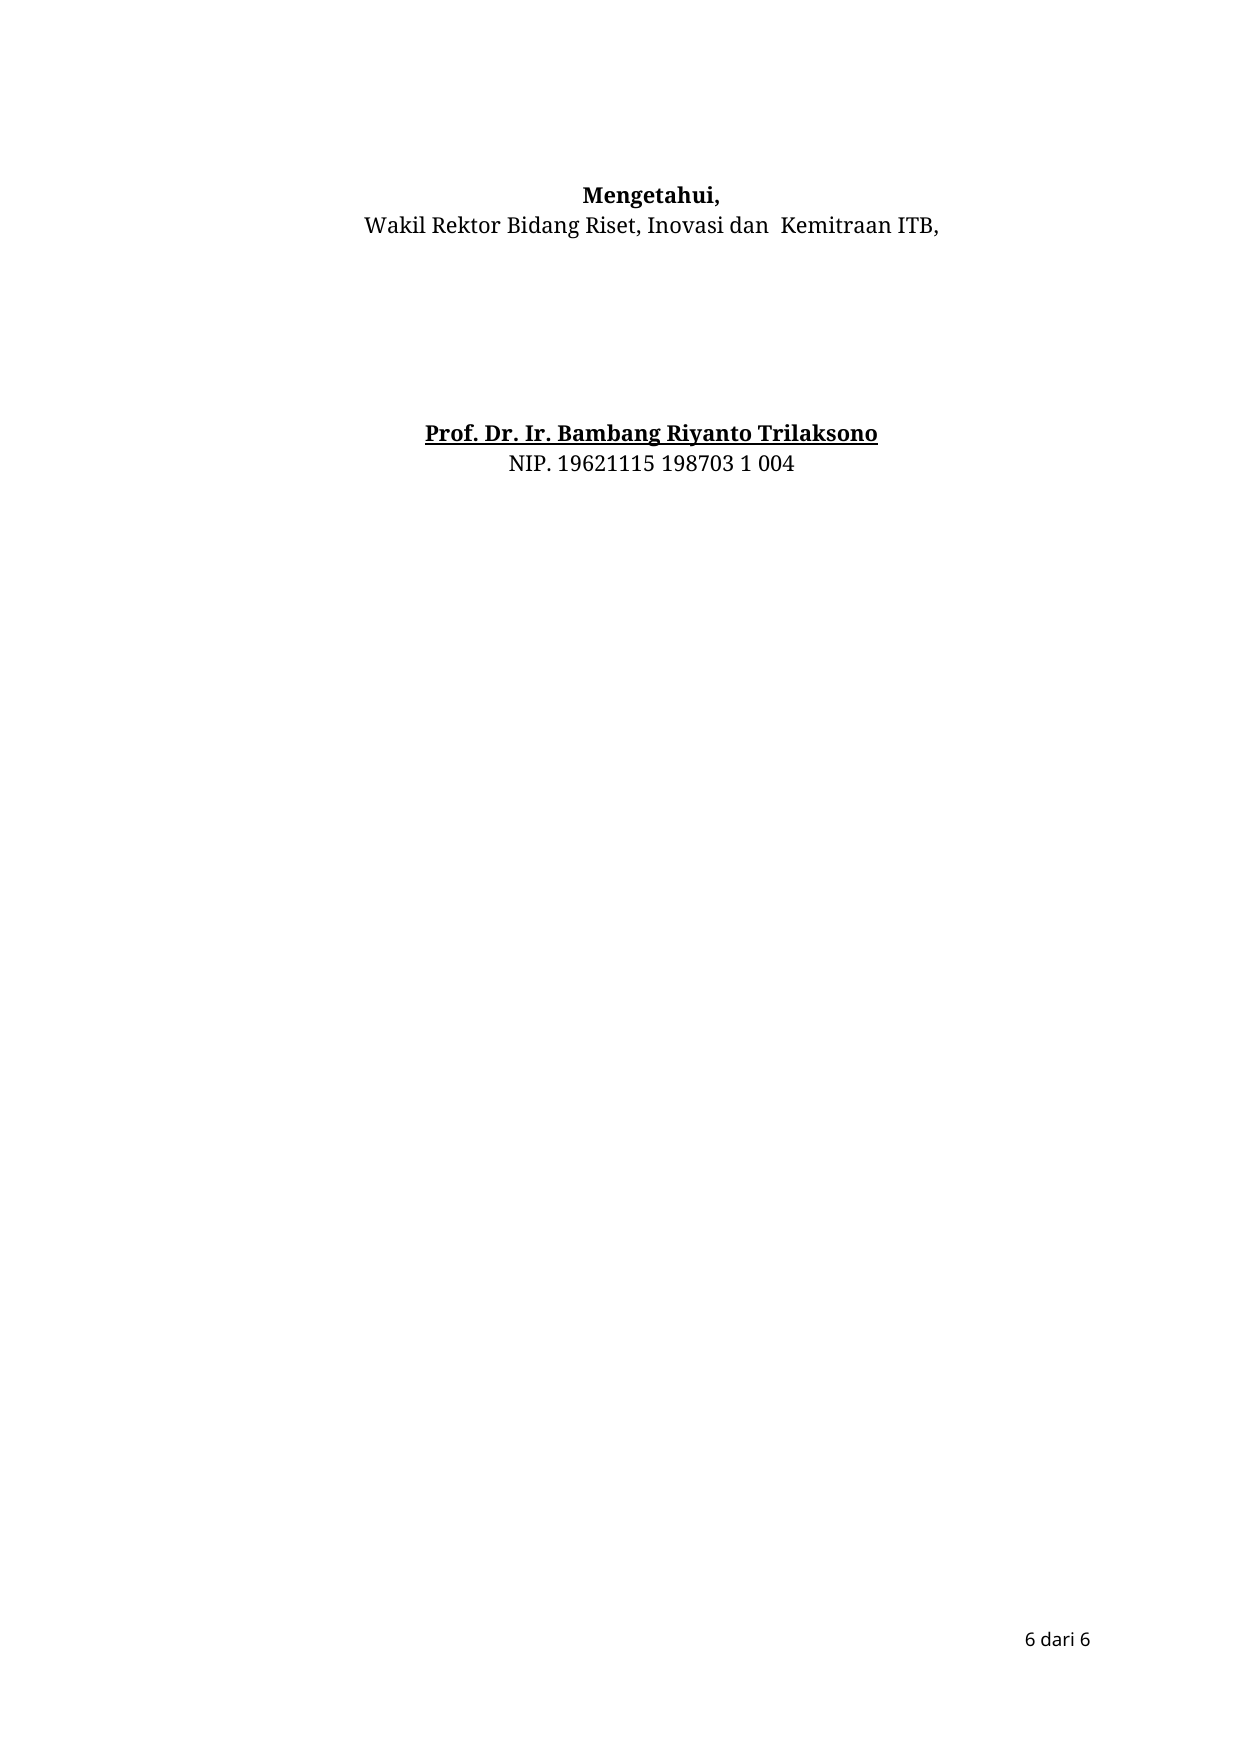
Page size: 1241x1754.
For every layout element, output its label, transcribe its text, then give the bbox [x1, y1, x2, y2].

table_cell Wakil Rektor Bidang Riset, Inovasi dan Kemitraan ITB, Prof. Dr. Ir. Bambang Riyanto Trilaksono NIP. 19621115 198703 1 004 [139, 210, 1164, 507]
table_header Mengetahui, [139, 180, 1164, 209]
